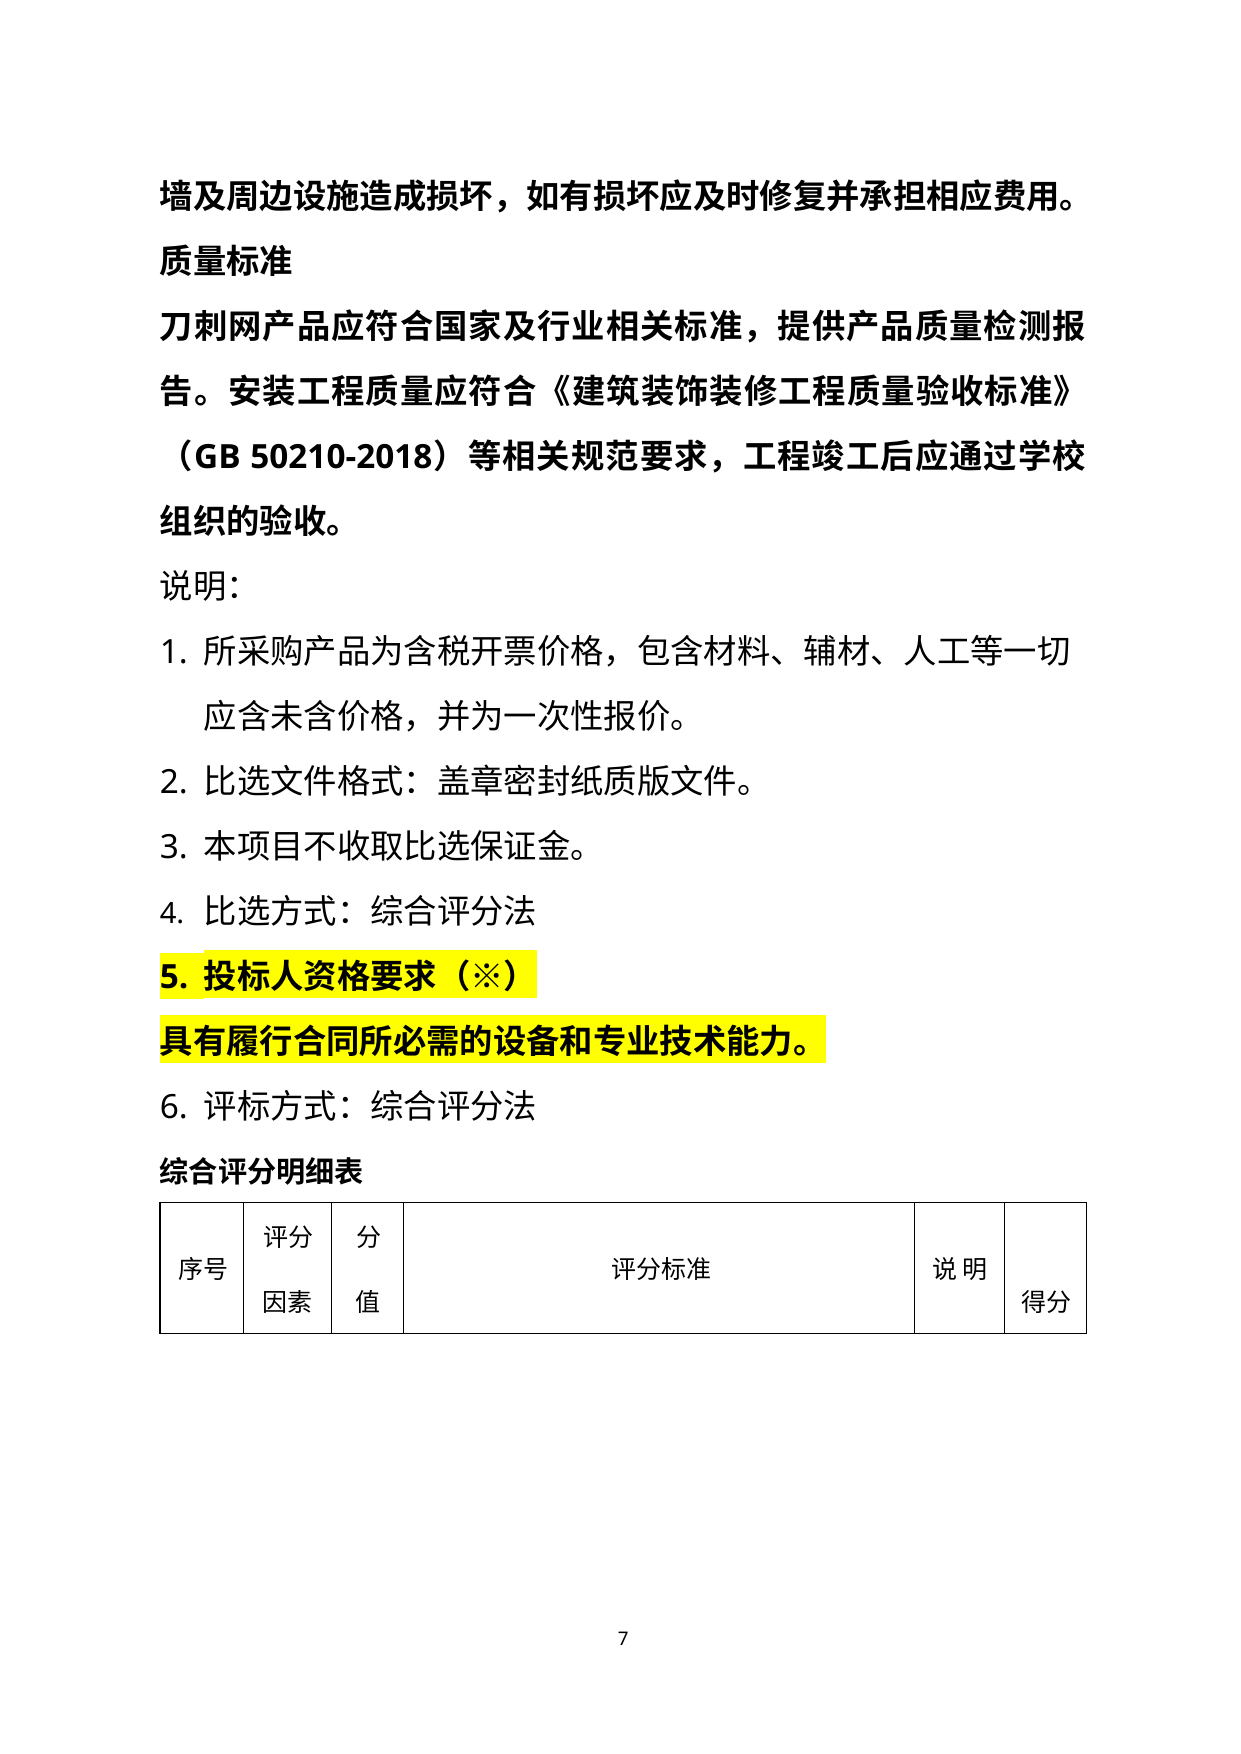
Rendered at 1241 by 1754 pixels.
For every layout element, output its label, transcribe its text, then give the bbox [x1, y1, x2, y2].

text 说明： [159, 552, 1087, 617]
table_header 序号 [161, 1203, 243, 1333]
table_header 评分标准 [404, 1203, 914, 1333]
list 比选文件格式：盖章密封纸质版文件。 [159, 747, 1087, 812]
text 具有履行合同所必需的设备和专业技术能力。 [159, 1007, 1087, 1072]
list 比选方式：综合评分法 [159, 877, 1087, 942]
table_header 分值 [332, 1203, 403, 1333]
list 评标方式：综合评分法 [159, 1072, 1087, 1137]
list 投标人资格要求（※） [159, 942, 1087, 1007]
list 所采购产品为含税开票价格，包含材料、辅材、人工等一切应含未含价格，并为一次性报价。 [159, 617, 1087, 747]
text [159, 162, 1087, 227]
text 刀刺网产品应符合国家及行业相关标准，提供产品质量检测报告。安装工程质量应符合《建筑装饰装修工程质量验收标准》（GB 50210-2018）等相关规范要求，工程竣工后应通过学校组织的验收。 [159, 292, 1087, 552]
table_header 说 明 [915, 1203, 1004, 1333]
list 本项目不收取比选保证金。 [159, 812, 1087, 877]
table_header 评分因素 [244, 1203, 331, 1333]
text 质量标准 [159, 227, 1087, 292]
table_header 得分 [1005, 1203, 1086, 1333]
text 综合评分明细表 [159, 1137, 1087, 1202]
